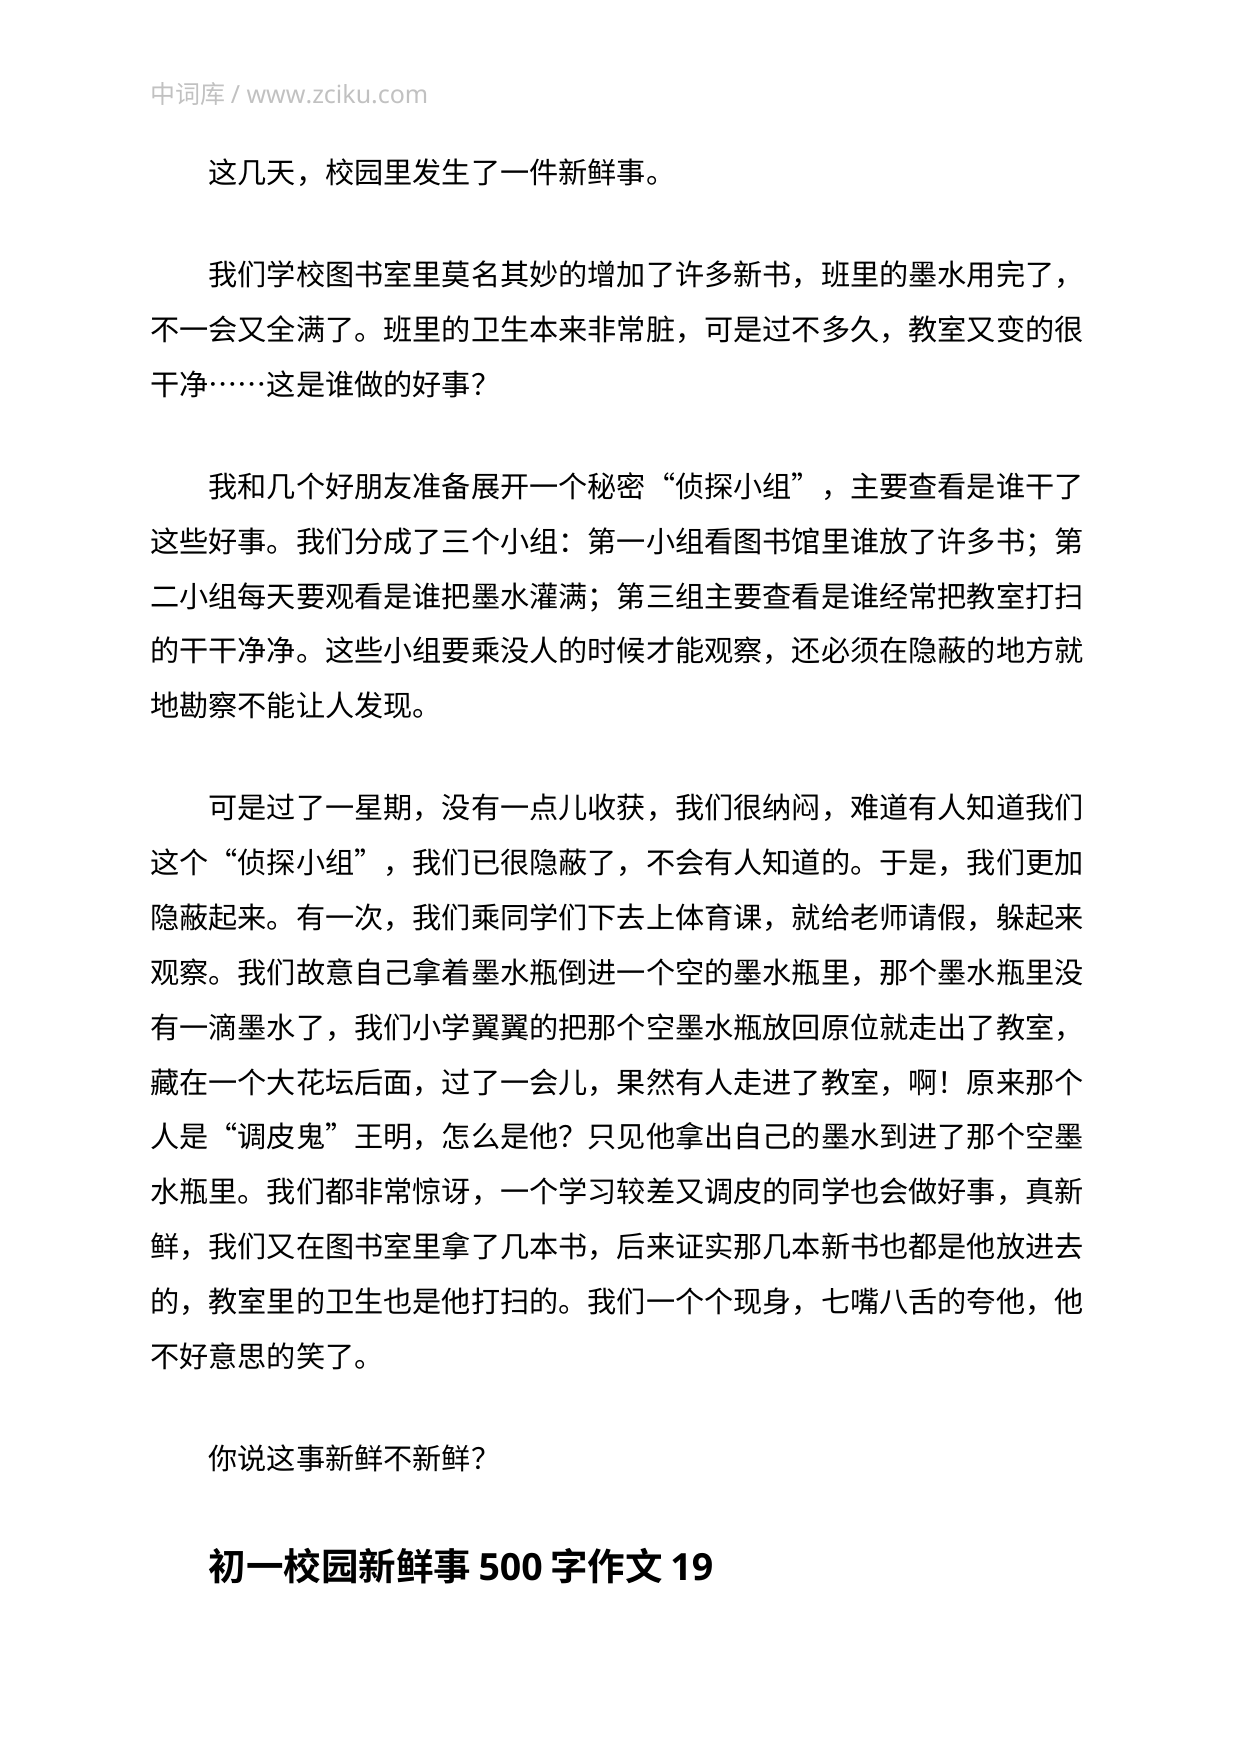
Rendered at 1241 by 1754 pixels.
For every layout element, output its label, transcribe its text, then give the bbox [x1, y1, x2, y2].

text 这几天，校园里发生了一件新鲜事。 [150, 150, 1090, 192]
text 初一校园新鲜事500字作文19 [150, 1537, 1090, 1592]
text 你说这事新鲜不新鲜？ [150, 1435, 1090, 1478]
text 我们学校图书室里莫名其妙的增加了许多新书，班里的墨水用完了，不一会又全满了。班里的卫生本来非常脏，可是过不多久，教室又变的很干净……这是谁做的好事？ [150, 252, 1090, 404]
text 我和几个好朋友准备展开一个秘密“侦探小组”，主要查看是谁干了这些好事。我们分成了三个小组：第一小组看图书馆里谁放了许多书；第二小组每天要观看是谁把墨水灌满；第三组主要查看是谁经常把教室打扫的干干净净。这些小组要乘没人的时候才能观察，还必须在隐蔽的地方就地勘察不能让人发现。 [150, 463, 1090, 725]
text 可是过了一星期，没有一点儿收获，我们很纳闷，难道有人知道我们这个“侦探小组”，我们已很隐蔽了，不会有人知道的。于是，我们更加隐蔽起来。有一次，我们乘同学们下去上体育课，就给老师请假，躲起来观察。我们故意自己拿着墨水瓶倒进一个空的墨水瓶里，那个墨水瓶里没有一滴墨水了，我们小学翼翼的把那个空墨水瓶放回原位就走出了教室，藏在一个大花坛后面，过了一会儿，果然有人走进了教室，啊！原来那个人是“调皮鬼”王明，怎么是他？只见他拿出自己的墨水到进了那个空墨水瓶里。我们都非常惊讶，一个学习较差又调皮的同学也会做好事，真新鲜，我们又在图书室里拿了几本书，后来证实那几本新书也都是他放进去的，教室里的卫生也是他打扫的。我们一个个现身，七嘴八舌的夸他，他不好意思的笑了。 [150, 785, 1090, 1376]
